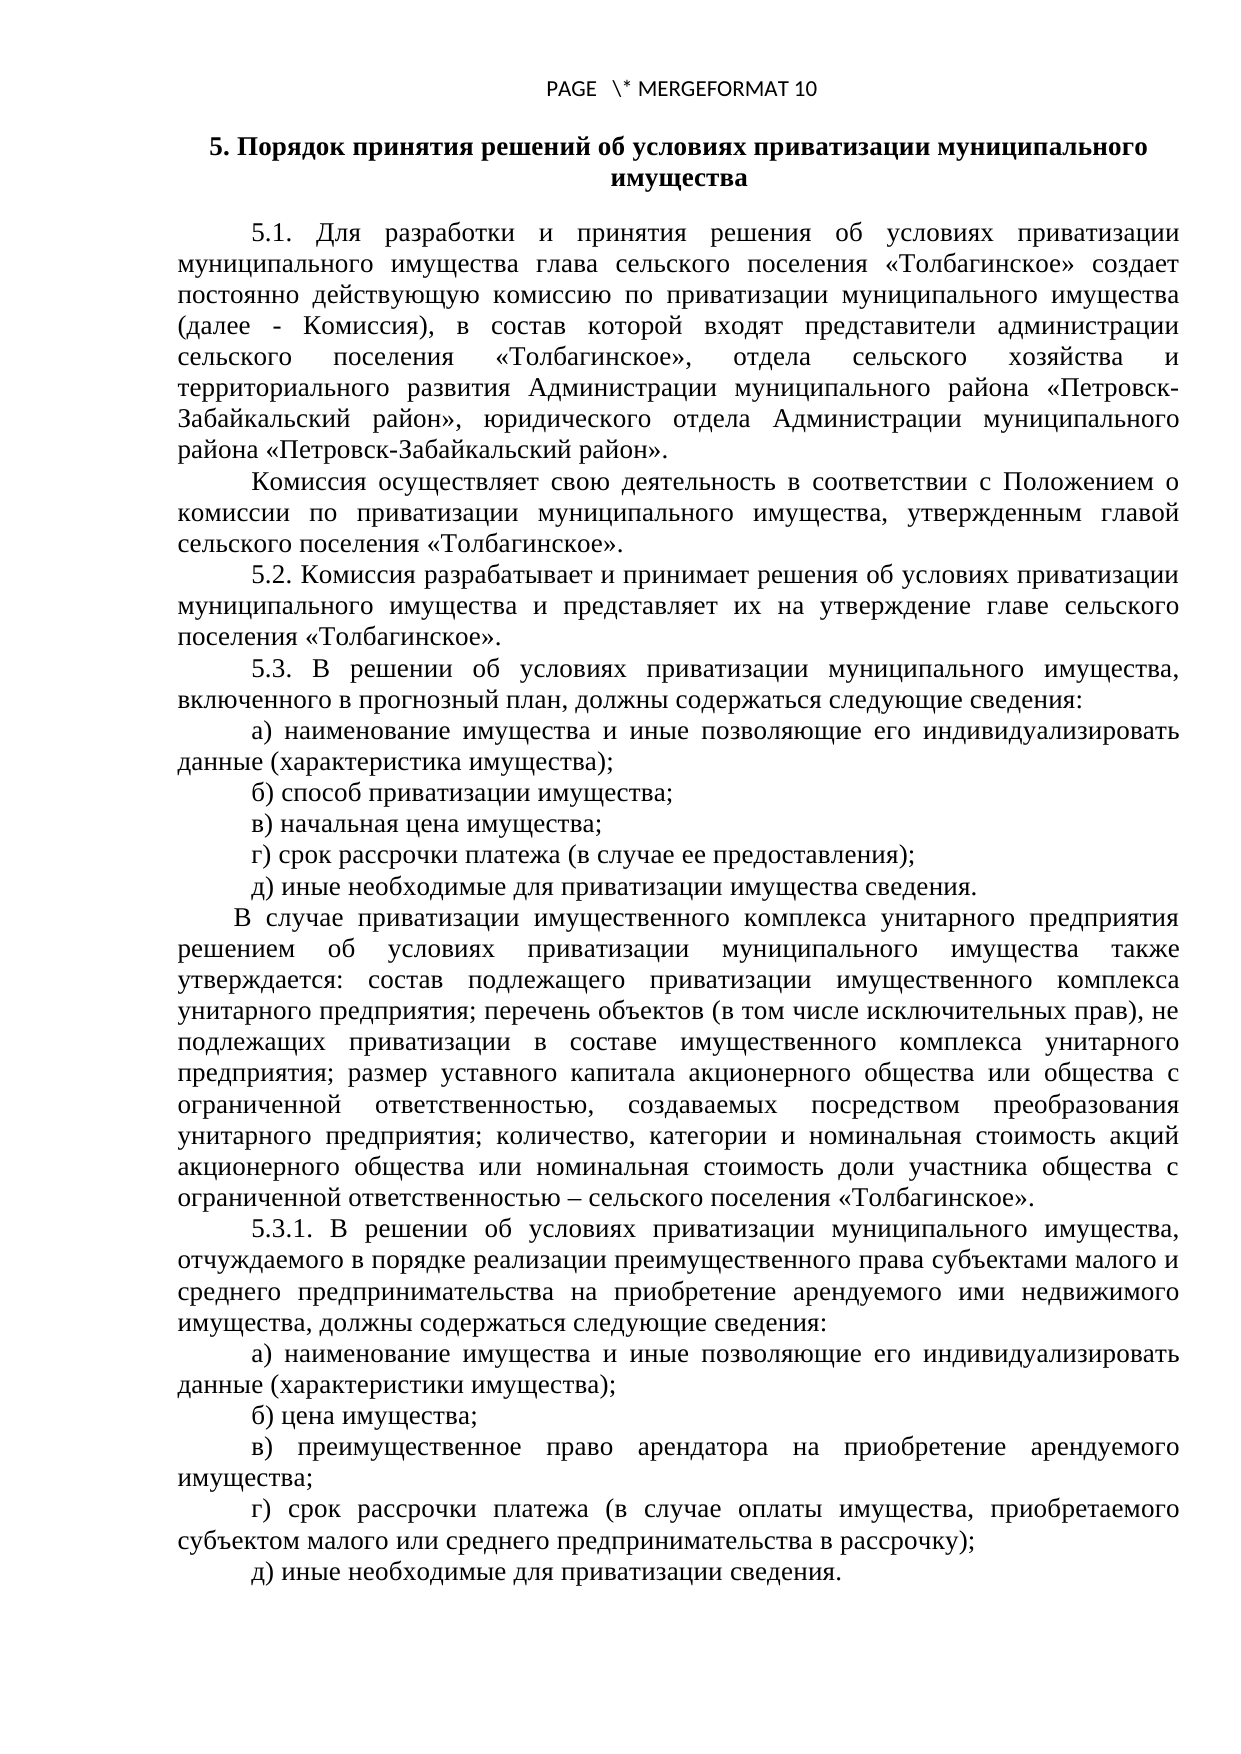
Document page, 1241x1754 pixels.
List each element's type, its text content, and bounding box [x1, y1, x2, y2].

text 5.3.1. В решении об условиях приватизации муниципального имущества, отчуждаемого в порядке реализации преимущественного права субъектами малого и среднего предпринимательства на приобретение арендуемого ими недвижимого имущества, должны содержаться следующие сведения: [177, 1212, 1181, 1337]
text в) начальная цена имущества; [177, 807, 1181, 838]
text 5.2. Комиссия разрабатывает и принимает решения об условиях приватизации муниципального имущества и представляет их на утверждение главе сельского поселения «Толбагинское». [177, 558, 1181, 652]
text г) срок рассрочки платежа (в случае ее предоставления); [177, 838, 1181, 870]
text г) срок рассрочки платежа (в случае оплаты имущества, приобретаемого субъектом малого или среднего предпринимательства в рассрочку); [177, 1493, 1181, 1555]
text а) наименование имущества и иные позволяющие его индивидуализировать данные (характеристики имущества); [177, 1337, 1181, 1399]
text Комиссия осуществляет свою деятельность в соответствии с Положением о комиссии по приватизации муниципального имущества, утвержденным главой сельского поселения «Толбагинское». [177, 465, 1181, 558]
text В случае приватизации имущественного комплекса унитарного предприятия решением об условиях приватизации муниципального имущества также утверждается: состав подлежащего приватизации имущественного комплекса унитарного предприятия; перечень объектов (в том числе исключительных прав), не подлежащих приватизации в составе имущественного комплекса унитарного предприятия; размер уставного капитала акционерного общества или общества с ограниченной ответственностью, создаваемых посредством преобразования унитарного предприятия; количество, категории и номинальная стоимость акций акционерного общества или номинальная стоимость доли участника общества с ограниченной ответственностью – сельского поселения «Толбагинское». [177, 901, 1181, 1212]
text б) цена имущества; [177, 1399, 1181, 1430]
text д) иные необходимые для приватизации имущества сведения. [177, 870, 1181, 901]
text 5. Порядок принятия решений об условиях приватизации муниципального имущества [177, 130, 1181, 192]
text 5.3. В решении об условиях приватизации муниципального имущества, включенного в прогнозный план, должны содержаться следующие сведения: [177, 652, 1181, 714]
text в) преимущественное право арендатора на приобретение арендуемого имущества; [177, 1430, 1181, 1493]
text 5.1. Для разработки и принятия решения об условиях приватизации муниципального имущества глава сельского поселения «Толбагинское» создает постоянно действующую комиссию по приватизации муниципального имущества (далее - Комиссия), в состав которой входят представители администрации сельского поселения «Толбагинское», отдела сельского хозяйства и территориального развития Администрации муниципального района «Петровск-Забайкальский район», юридического отдела Администрации муниципального района «Петровск-Забайкальский район». [177, 216, 1181, 465]
text б) способ приватизации имущества; [177, 776, 1181, 807]
text а) наименование имущества и иные позволяющие его индивидуализировать данные (характеристика имущества); [177, 714, 1181, 776]
text д) иные необходимые для приватизации сведения. [177, 1555, 1181, 1586]
